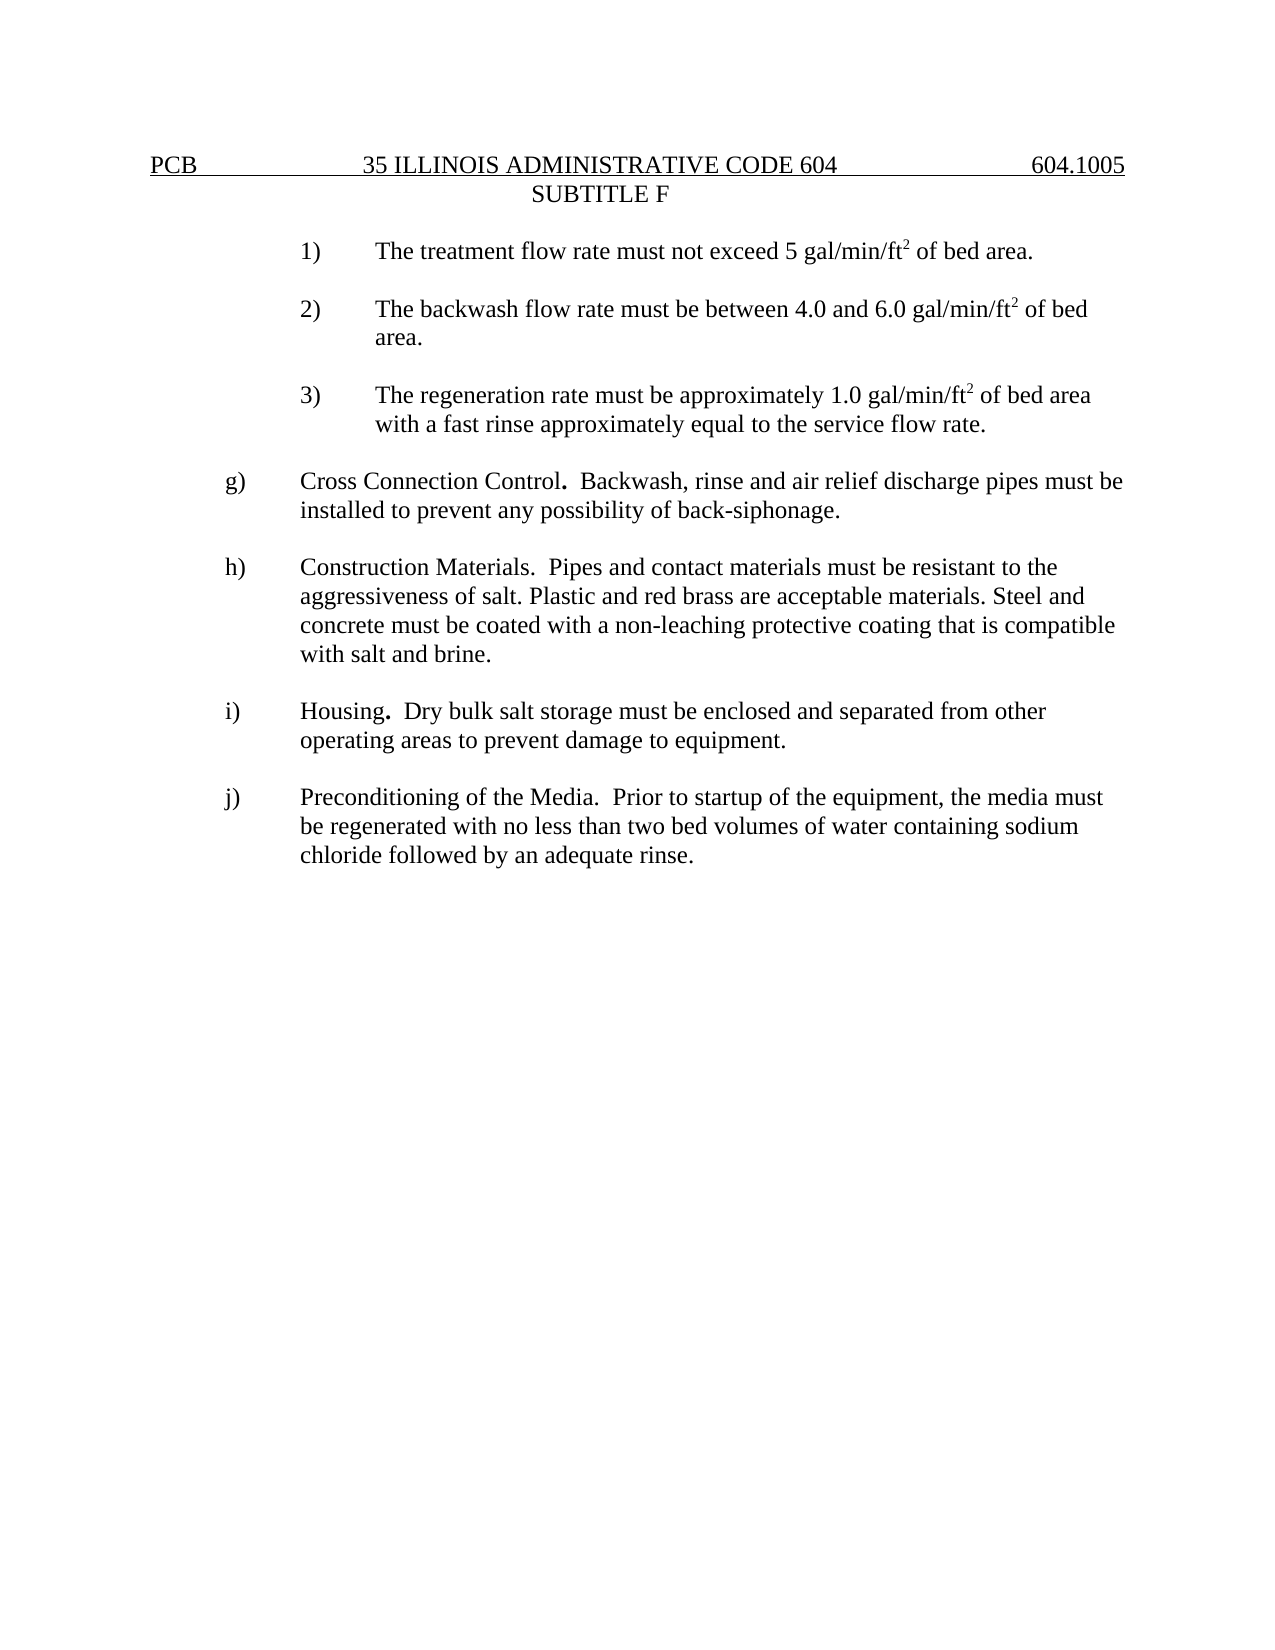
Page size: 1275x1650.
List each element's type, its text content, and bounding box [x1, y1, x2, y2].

text j) Preconditioning of the Media. Prior to startup of the equipment, the media must be regenerated with no less than two bed volumes of water containing sodium chloride followed by an adequate rinse. [225, 782, 1125, 869]
text 2) The backwash flow rate must be between 4.0 and 6.0 gal/min/ft2 of bed area. [300, 294, 1125, 351]
text 3) The regeneration rate must be approximately 1.0 gal/min/ft2 of bed area with a fast rinse approximately equal to the service flow rate. [300, 380, 1125, 437]
text 1) The treatment flow rate must not exceed 5 gal/min/ft2 of bed area. [300, 236, 1125, 265]
text h) Construction Materials. Pipes and contact materials must be resistant to the aggressiveness of salt. Plastic and red brass are acceptable materials. Steel and concrete must be coated with a non-leaching protective coating that is compatible with salt and brine. [225, 552, 1125, 667]
text g) Cross Connection Control. Backwash, rinse and air relief discharge pipes must be installed to prevent any possibility of back-siphonage. [225, 466, 1125, 524]
text i) Housing. Dry bulk salt storage must be enclosed and separated from other operating areas to prevent damage to equipment. [225, 696, 1125, 754]
